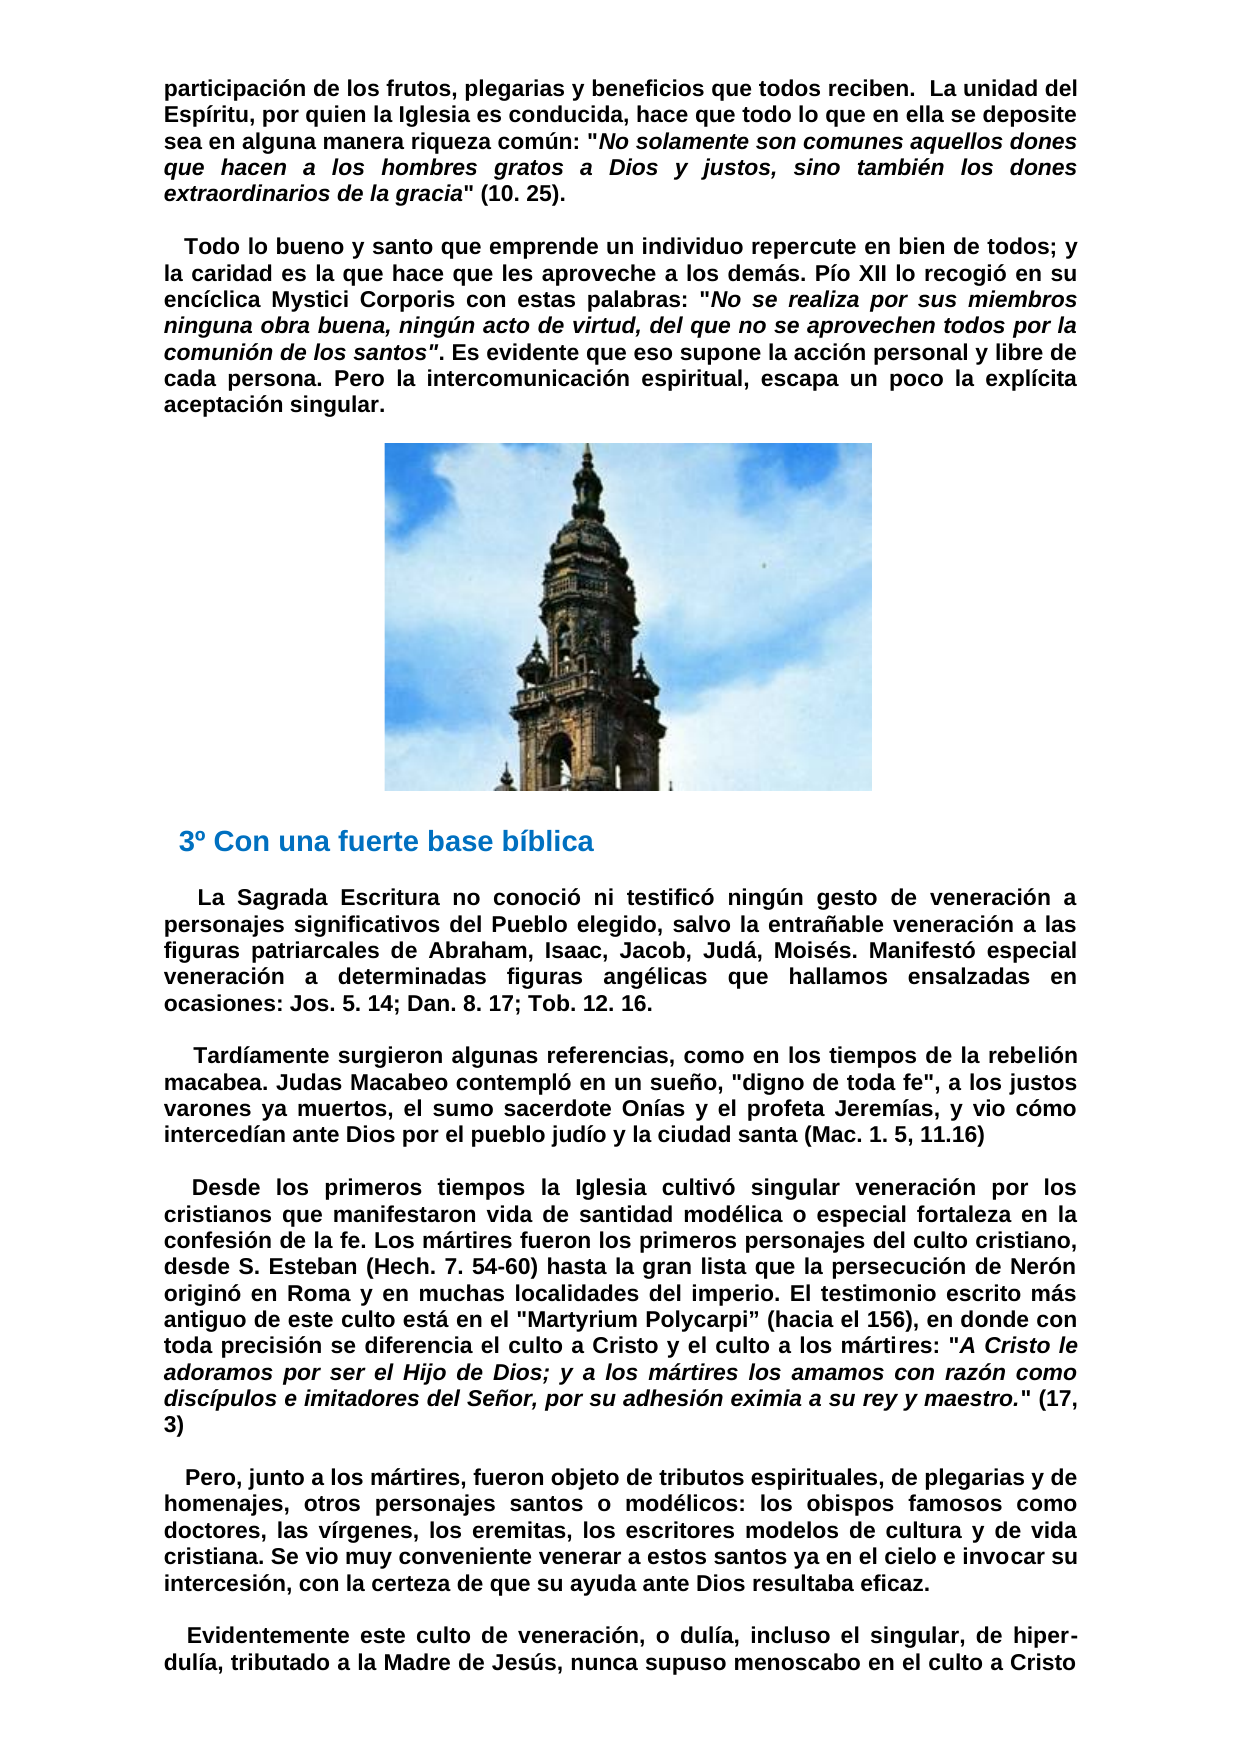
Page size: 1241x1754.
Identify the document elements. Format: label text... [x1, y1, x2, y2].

picture [384, 443, 872, 791]
text La Sagrada Escritura no conoció ni testificó ningún gesto de veneración a personajes significativos del Pueblo elegido, salvo la entrañable veneración a las figuras patriarcales de Abraham, Isaac, Jacob, Judá, Moisés. Manifestó especial veneración a determinadas figuras angélicas que hallamos ensalzadas en ocasiones: Jos. 5. 14; Dan. 8. 17; Tob. 12. 16. [164, 884, 1078, 1016]
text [164, 1596, 1078, 1675]
text 3º Con una fuerte base bíblica [164, 824, 1078, 858]
text Tardíamente surgieron algunas referencias, como en los tiempos de la rebelión macabea. Judas Macabeo contempló en un sueño, "digno de toda fe", a los justos varones ya muertos, el sumo sacerdote Onías y el profeta Jeremías, y vio cómo intercedían ante Dios por el pueblo judío y la ciudad santa (Mac. 1. 5, 11.16) [164, 1042, 1078, 1148]
text Pero, junto a los mártires, fueron objeto de tributos espirituales, de plegarias y de homenajes, otros personajes santos o modélicos: los obispos famosos como doctores, las vírgenes, los eremitas, los escritores modelos de cultura y de vida cristiana. Se vio muy conveniente venerar a estos santos ya en el cielo e invocar su intercesión, con la certeza de que su ayuda ante Dios resultaba eficaz. [164, 1464, 1078, 1596]
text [164, 75, 1078, 207]
text Todo lo bueno y santo que emprende un individuo repercute en bien de todos; y la caridad es la que hace que les aproveche a los demás. Pío XII lo recogió en su encíclica Mystici Corporis con estas palabras: "No se realiza por sus miembros ninguna obra buena, ningún acto de virtud, del que no se aprovechen todos por la comunión de los santos". Es evidente que eso supone la acción personal y libre de cada persona. Pero la intercomunicación espiritual, escapa un poco la explícita aceptación singular. [164, 207, 1078, 418]
text Desde los primeros tiempos la Iglesia cultivó singular veneración por los cristianos que manifestaron vida de santidad modélica o especial fortaleza en la confesión de la fe. Los mártires fueron los primeros personajes del culto cristiano, desde S. Esteban (Hech. 7. 54-60) hasta la gran lista que la persecución de Nerón originó en Roma y en muchas localidades del imperio. El testimonio escrito más antiguo de este culto está en el "Martyrium Polycarpi” (hacia el 156), en donde con toda precisión se diferencia el culto a Cristo y el culto a los mártires: "A Cristo le adoramos por ser el Hijo de Dios; y a los mártires los amamos con razón como discípulos e imitadores del Señor, por su adhesión eximia a su rey y maestro." (17, 3) [164, 1148, 1078, 1464]
